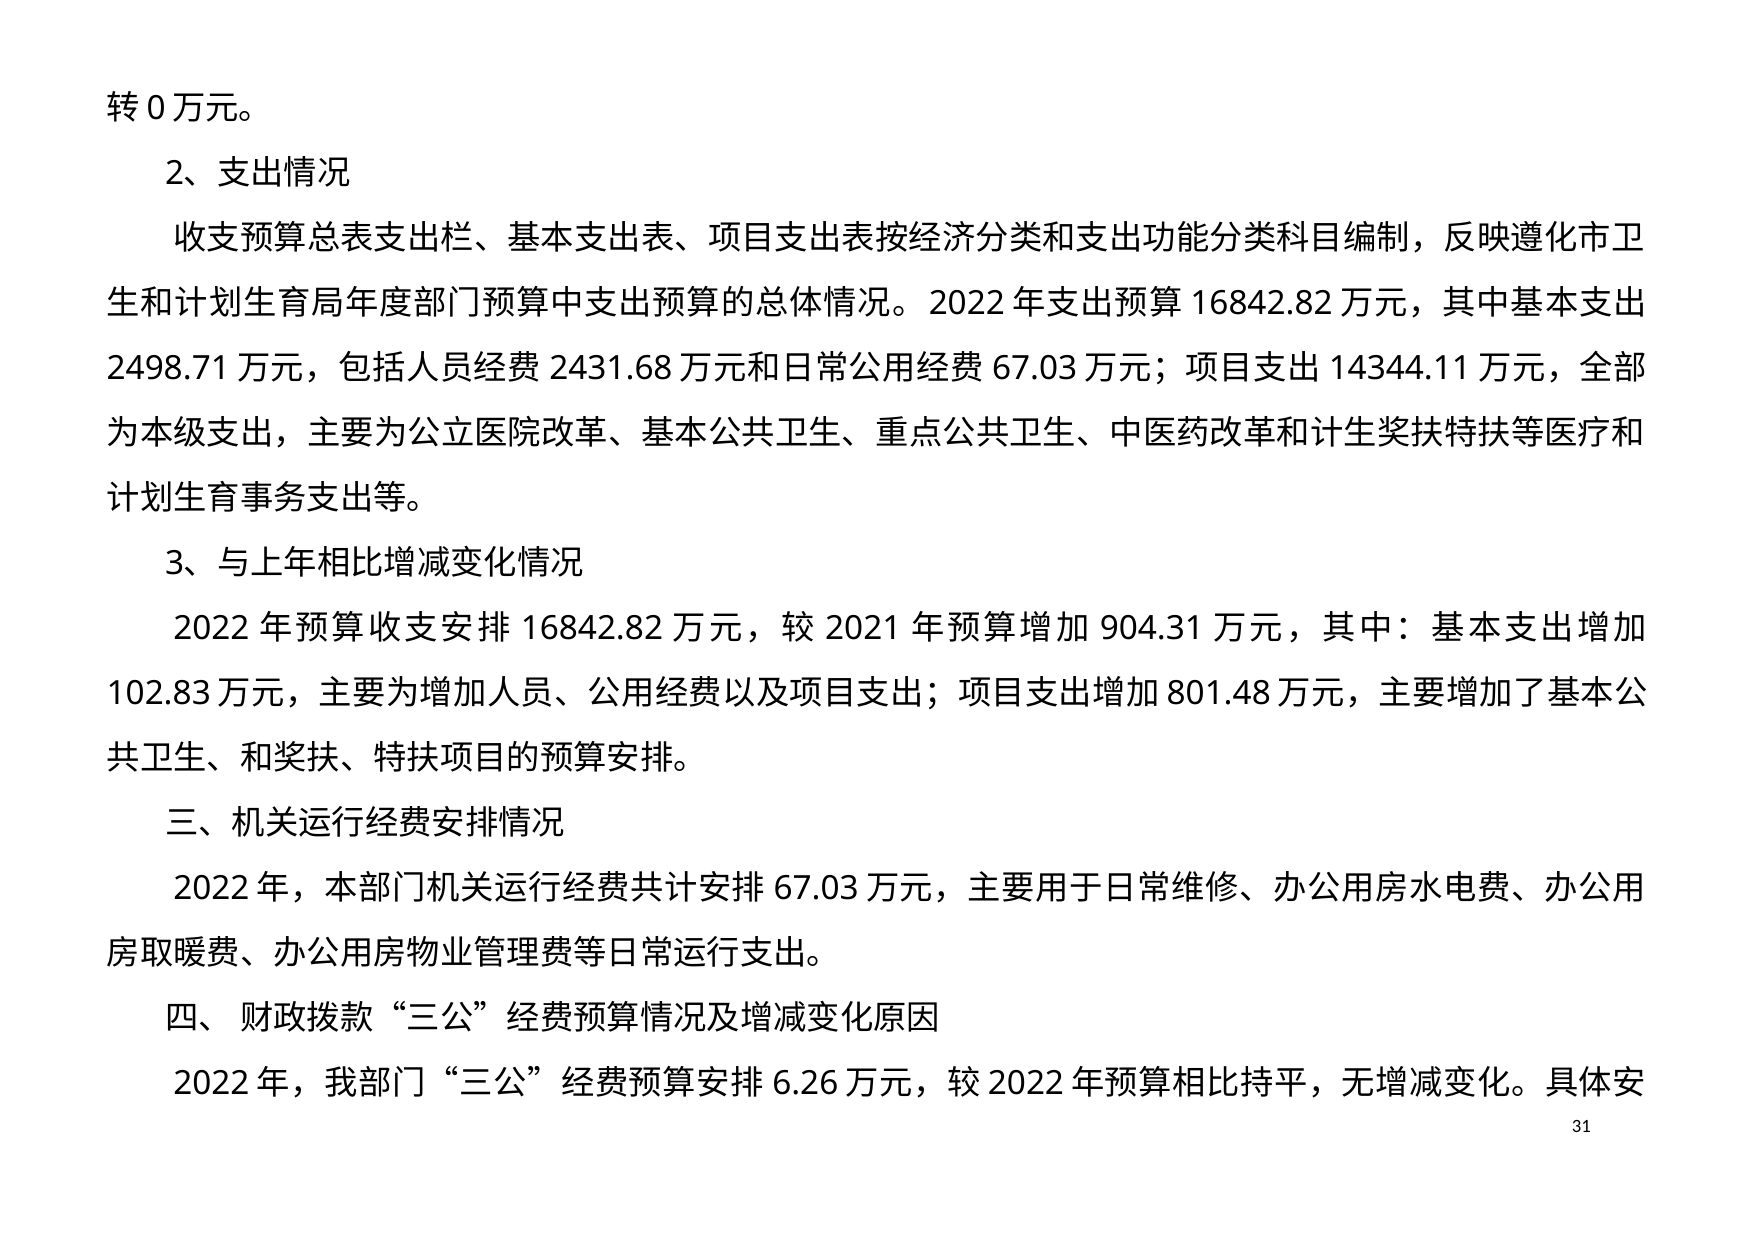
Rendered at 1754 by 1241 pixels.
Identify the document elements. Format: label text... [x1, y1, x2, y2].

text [106, 1047, 1648, 1112]
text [106, 72, 1648, 137]
text 三、机关运行经费安排情况 [106, 787, 1648, 852]
list 财政拨款“三公”经费预算情况及增减变化原因 [165, 982, 1648, 1047]
text 收支预算总表支出栏、基本支出表、项目支出表按经济分类和支出功能分类科目编制，反映遵化市卫生和计划生育局年度部门预算中支出预算的总体情况。2022年支出预算16842.82万元，其中基本支出2498.71万元，包括人员经费2431.68万元和日常公用经费67.03万元；项目支出14344.11万元，全部为本级支出，主要为公立医院改革、基本公共卫生、重点公共卫生、中医药改革和计生奖扶特扶等医疗和计划生育事务支出等。 [106, 202, 1648, 527]
text 3、与上年相比增减变化情况 [106, 527, 1648, 592]
text 2022年，本部门机关运行经费共计安排67.03万元，主要用于日常维修、办公用房水电费、办公用房取暖费、办公用房物业管理费等日常运行支出。 [106, 852, 1648, 982]
text 2、支出情况 [106, 137, 1648, 202]
text 2022年预算收支安排16842.82万元，较2021年预算增加904.31万元，其中：基本支出增加102.83万元，主要为增加人员、公用经费以及项目支出；项目支出增加801.48万元，主要增加了基本公共卫生、和奖扶、特扶项目的预算安排。 [106, 592, 1648, 787]
